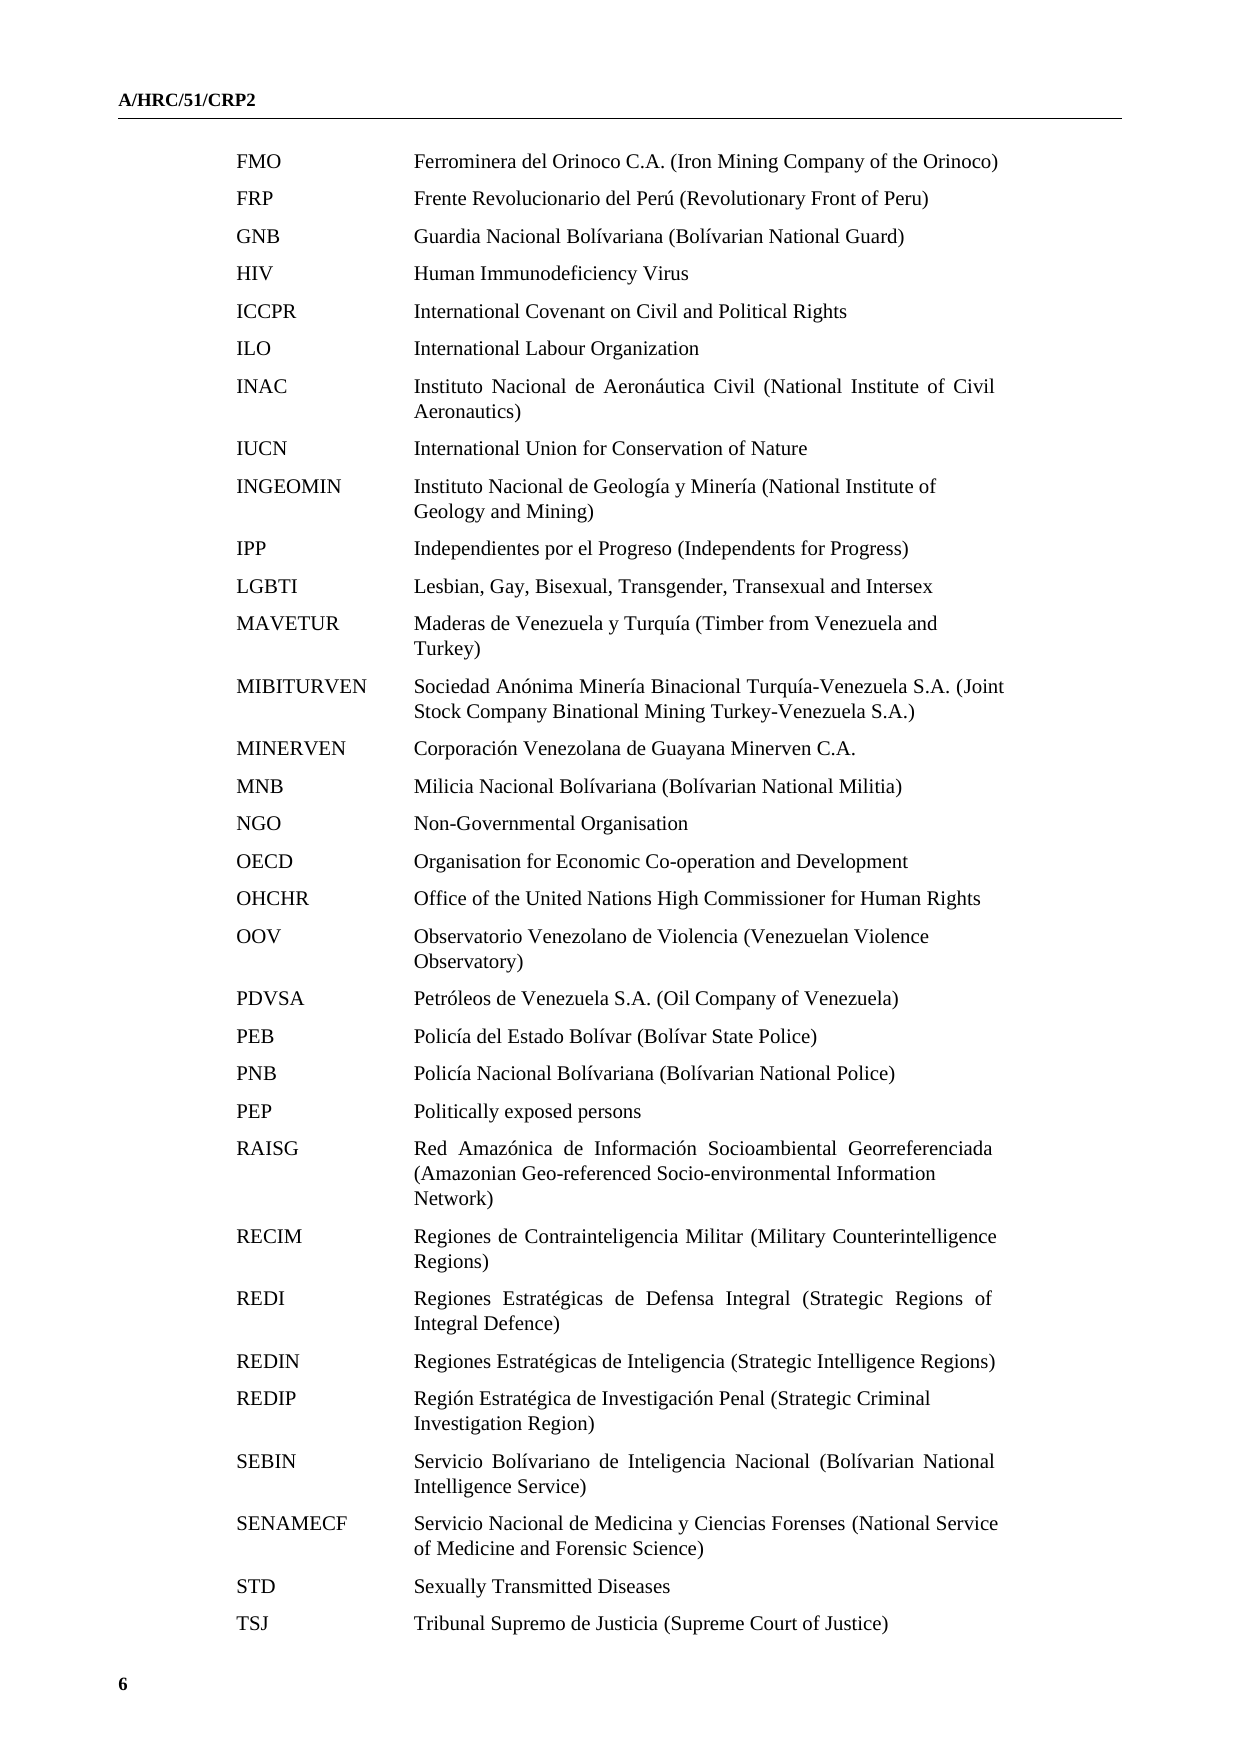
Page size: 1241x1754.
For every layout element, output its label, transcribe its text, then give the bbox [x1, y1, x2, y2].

text MAVETUR Maderas de Venezuela y Turquía (Timber from Venezuela and Turkey) [236, 610, 1004, 660]
text PNB Policía Nacional Bolívariana (Bolívarian National Police) [236, 1060, 1004, 1085]
text MNB Milicia Nacional Bolívariana (Bolívarian National Militia) [236, 773, 1004, 798]
text INAC Instituto Nacional de Aeronáutica Civil (National Institute of Civil Aeronautics) [236, 373, 1004, 423]
text REDIN Regiones Estratégicas de Inteligencia (Strategic Intelligence Regions) [236, 1348, 1004, 1373]
text RECIM Regiones de Contrainteligencia Militar (Military Counterintelligence Regions) [236, 1223, 1004, 1273]
text IPP Independientes por el Progreso (Independents for Progress) [236, 535, 1004, 560]
text OOV Observatorio Venezolano de Violencia (Venezuelan Violence Observatory) [236, 923, 1004, 973]
text HIV Human Immunodeficiency Virus [236, 260, 1004, 285]
text ILO International Labour Organization [236, 335, 1004, 360]
text TSJ Tribunal Supremo de Justicia (Supreme Court of Justice) [236, 1610, 1004, 1635]
text SENAMECF Servicio Nacional de Medicina y Ciencias Forenses (National Service of Medicine and Forensic Science) [236, 1510, 1004, 1560]
text PEP Politically exposed persons [236, 1098, 1004, 1123]
text OECD Organisation for Economic Co-operation and Development [236, 848, 1004, 873]
text INGEOMIN Instituto Nacional de Geología y Minería (National Institute of Geology and Mining) [236, 473, 1004, 523]
text ICCPR International Covenant on Civil and Political Rights [236, 298, 1004, 323]
text GNB Guardia Nacional Bolívariana (Bolívarian National Guard) [236, 223, 1004, 248]
text STD Sexually Transmitted Diseases [236, 1573, 1004, 1598]
text MINERVEN Corporación Venezolana de Guayana Minerven C.A. [236, 735, 1004, 760]
text SEBIN Servicio Bolívariano de Inteligencia Nacional (Bolívarian National Intelligence Service) [236, 1448, 1004, 1498]
text OHCHR Office of the United Nations High Commissioner for Human Rights [236, 885, 1004, 910]
text PDVSA Petróleos de Venezuela S.A. (Oil Company of Venezuela) [236, 985, 1004, 1010]
text FRP Frente Revolucionario del Perú (Revolutionary Front of Peru) [236, 185, 1004, 210]
text RAISG Red Amazónica de Información Socioambiental Georreferenciada (Amazonian Geo-referenced Socio-environmental Information Network) [236, 1135, 1004, 1210]
text REDI Regiones Estratégicas de Defensa Integral (Strategic Regions of Integral Defence) [236, 1285, 1004, 1335]
text MIBITURVEN Sociedad Anónima Minería Binacional Turquía-Venezuela S.A. (Joint Stock Company Binational Mining Turkey-Venezuela S.A.) [236, 673, 1004, 723]
text NGO Non-Governmental Organisation [236, 810, 1004, 835]
text PEB Policía del Estado Bolívar (Bolívar State Police) [236, 1023, 1004, 1048]
text FMO Ferrominera del Orinoco C.A. (Iron Mining Company of the Orinoco) [236, 148, 1004, 173]
text LGBTI Lesbian, Gay, Bisexual, Transgender, Transexual and Intersex [236, 573, 1004, 598]
text REDIP Región Estratégica de Investigación Penal (Strategic Criminal Investigation Region) [236, 1385, 1004, 1435]
text IUCN International Union for Conservation of Nature [236, 435, 1004, 460]
